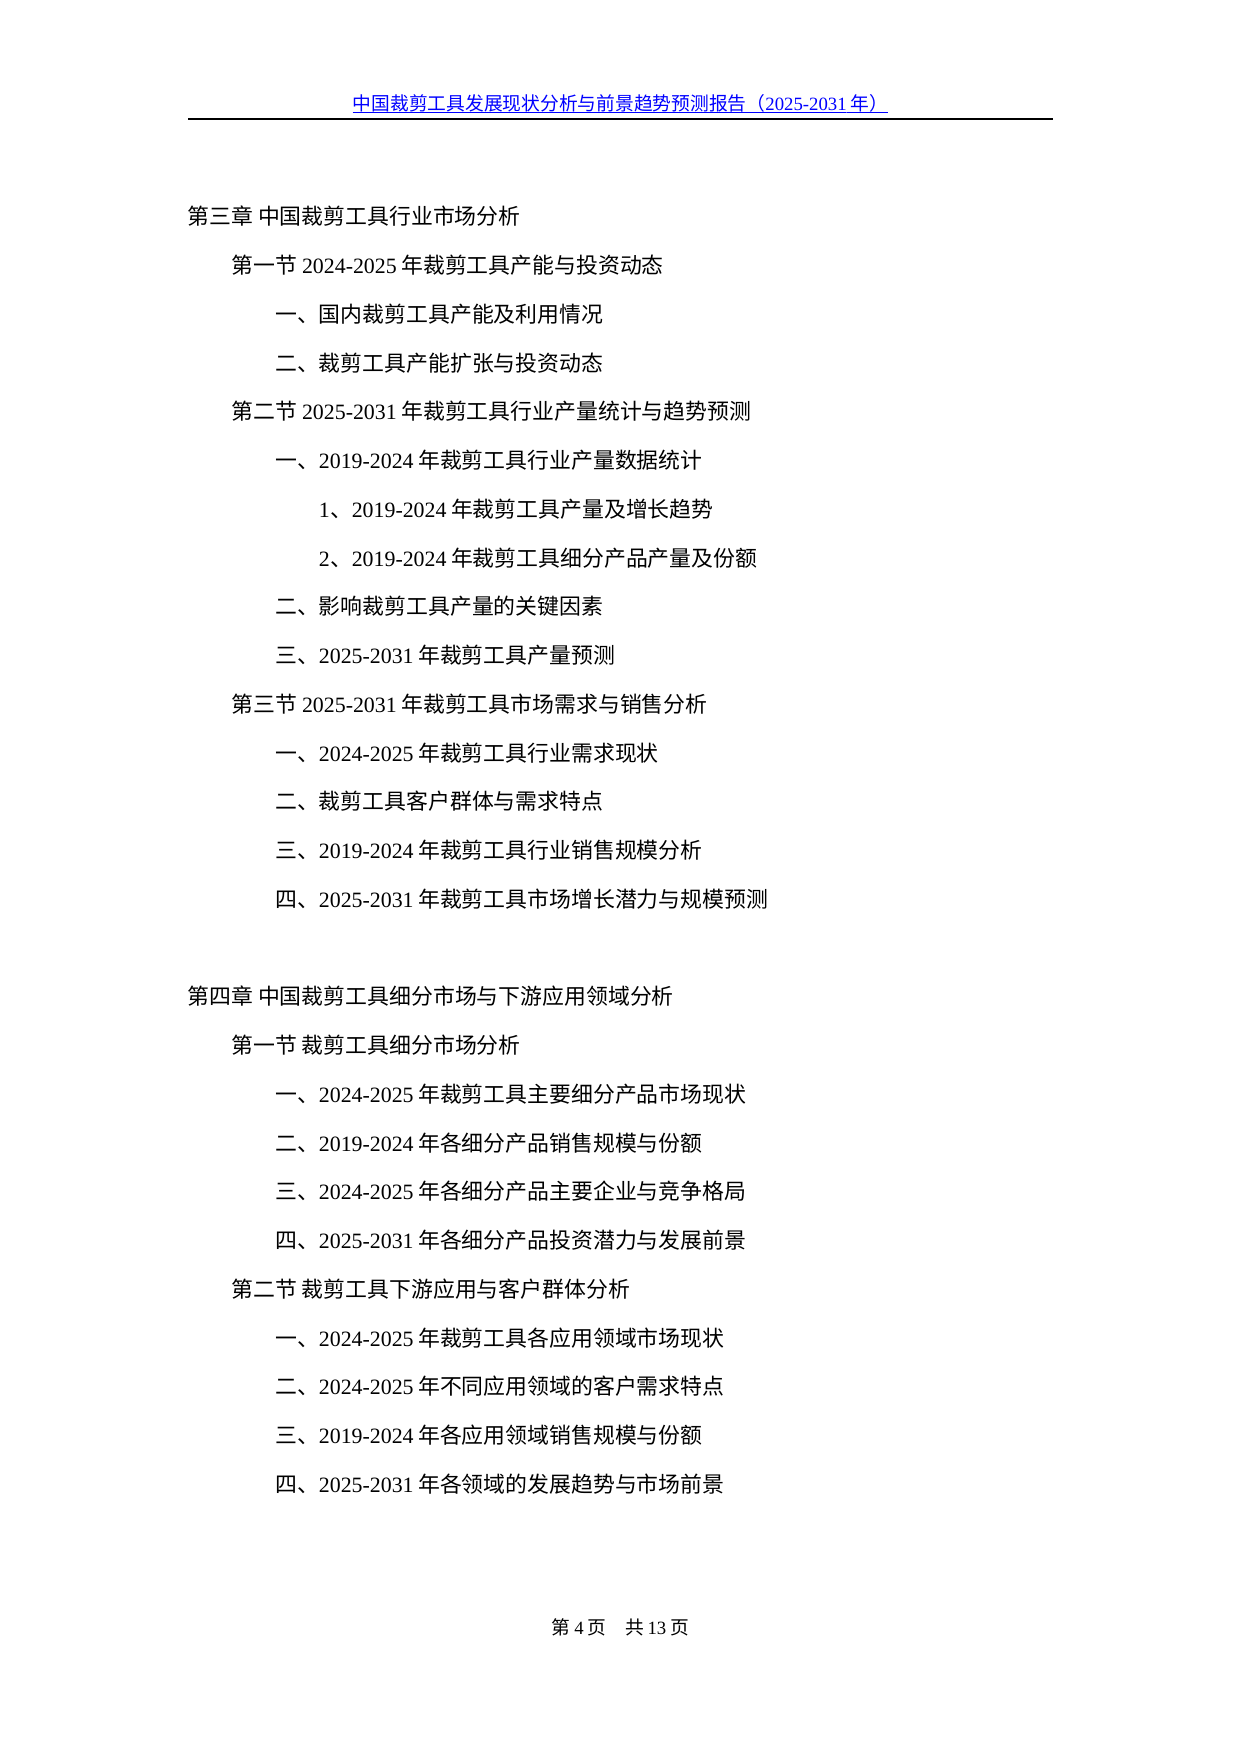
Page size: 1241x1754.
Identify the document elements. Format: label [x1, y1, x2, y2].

text [187, 150, 1053, 1499]
